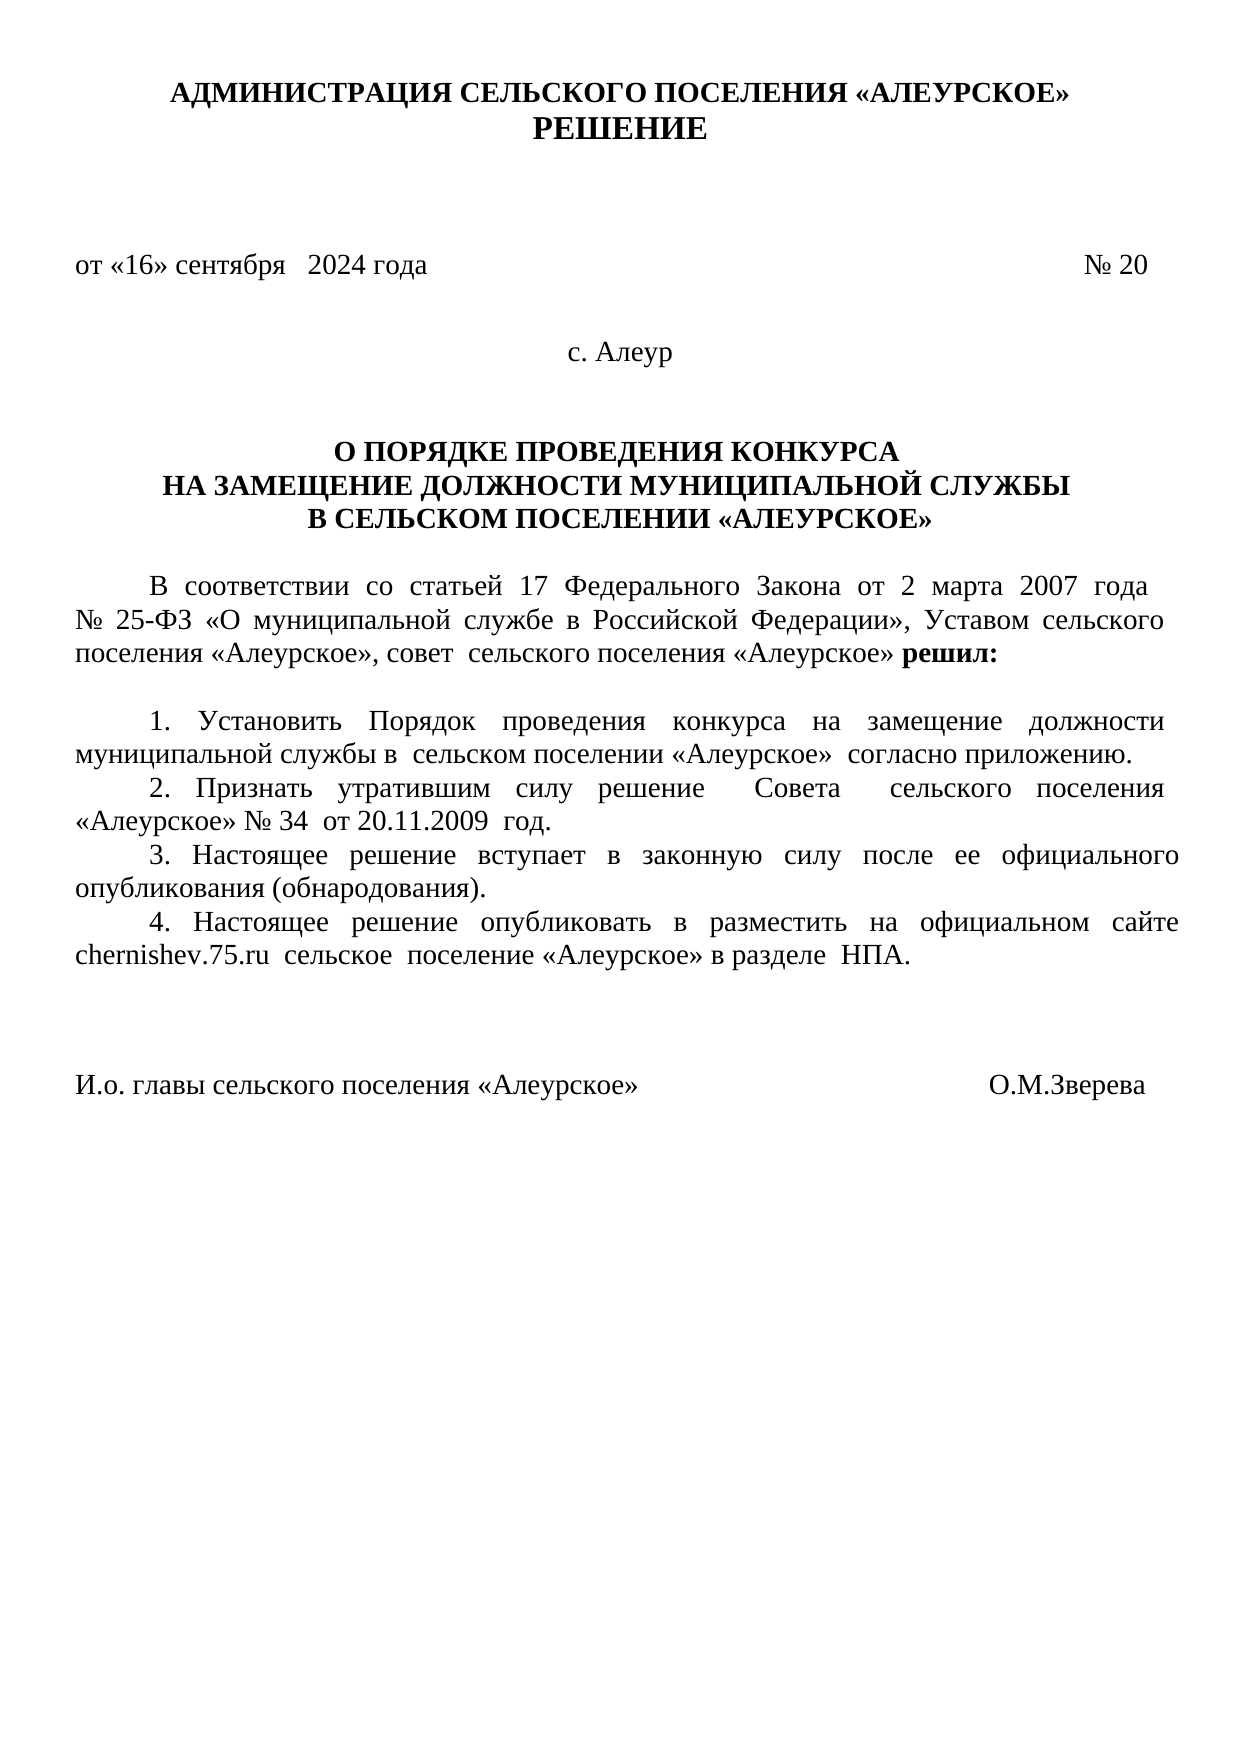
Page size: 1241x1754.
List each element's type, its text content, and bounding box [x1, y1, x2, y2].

text В соответствии со статьей 17 Федерального Закона от 2 марта 2007 года № 25-ФЗ «О муниципальной службе в Российской Федерации», Уставом сельского поселения «Алеурское», совет сельского поселения «Алеурское» решил: [75, 568, 1165, 669]
text 4. Настоящее решение опубликовать в разместить на официальном сайте chernishev.75.ru сельское поселение «Алеурское» в разделе НПА. [75, 904, 1180, 971]
title АДМИНИСТРАЦИЯ СЕЛЬСКОГО ПОСЕЛЕНИЯ «АЛЕУРСКОЕ» [75, 75, 1165, 108]
title с. Алеур [75, 334, 1165, 367]
title О ПОРЯДКЕ ПРОВЕДЕНИЯ КОНКУРСА НА ЗАМЕЩЕНИЕ ДОЛЖНОСТИ МУНИЦИПАЛЬНОЙ СЛУЖБЫ В СЕЛЬСКОМ ПОСЕЛЕНИИ «АЛЕУРСКОЕ» [75, 434, 1165, 535]
title РЕШЕНИЕ [75, 108, 1165, 147]
text 1. Установить Порядок проведения конкурса на замещение должности муниципальной службы в сельском поселении «Алеурское» согласно приложению. [75, 703, 1165, 770]
text И.о. главы сельского поселения «Алеурское» О.М.Зверева [75, 1067, 1165, 1100]
text 2. Признать утратившим силу решение Совета сельского поселения «Алеурское» № 34 от 20.11.2009 год. [75, 770, 1165, 837]
title от «16» сентября 2024 года № 20 [75, 247, 1165, 281]
text 3. Настоящее решение вступает в законную силу после ее официального опубликования (обнародования). [75, 837, 1180, 904]
